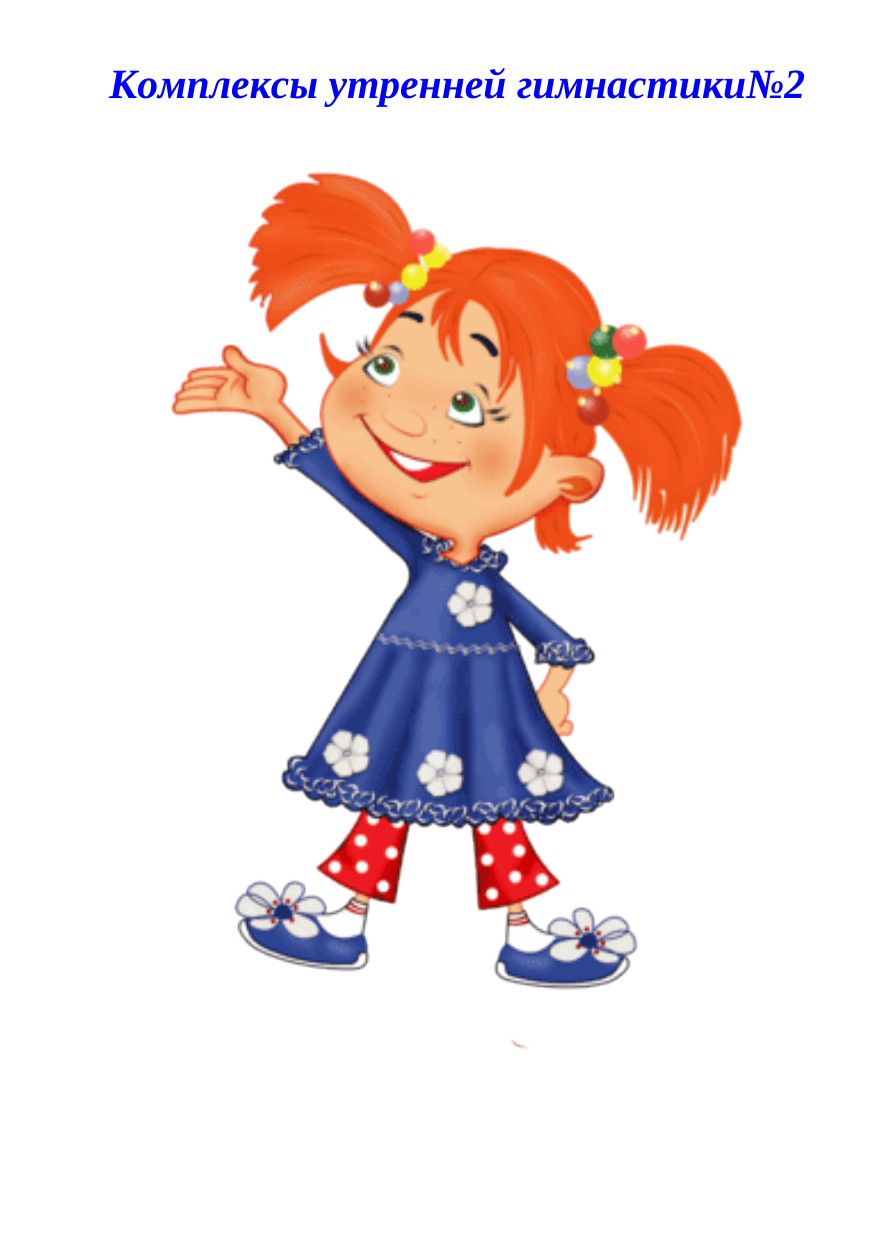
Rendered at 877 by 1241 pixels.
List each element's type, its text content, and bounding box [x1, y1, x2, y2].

text Комплексы утренней гимнастики№2 [97, 59, 818, 107]
picture [151, 155, 764, 1066]
